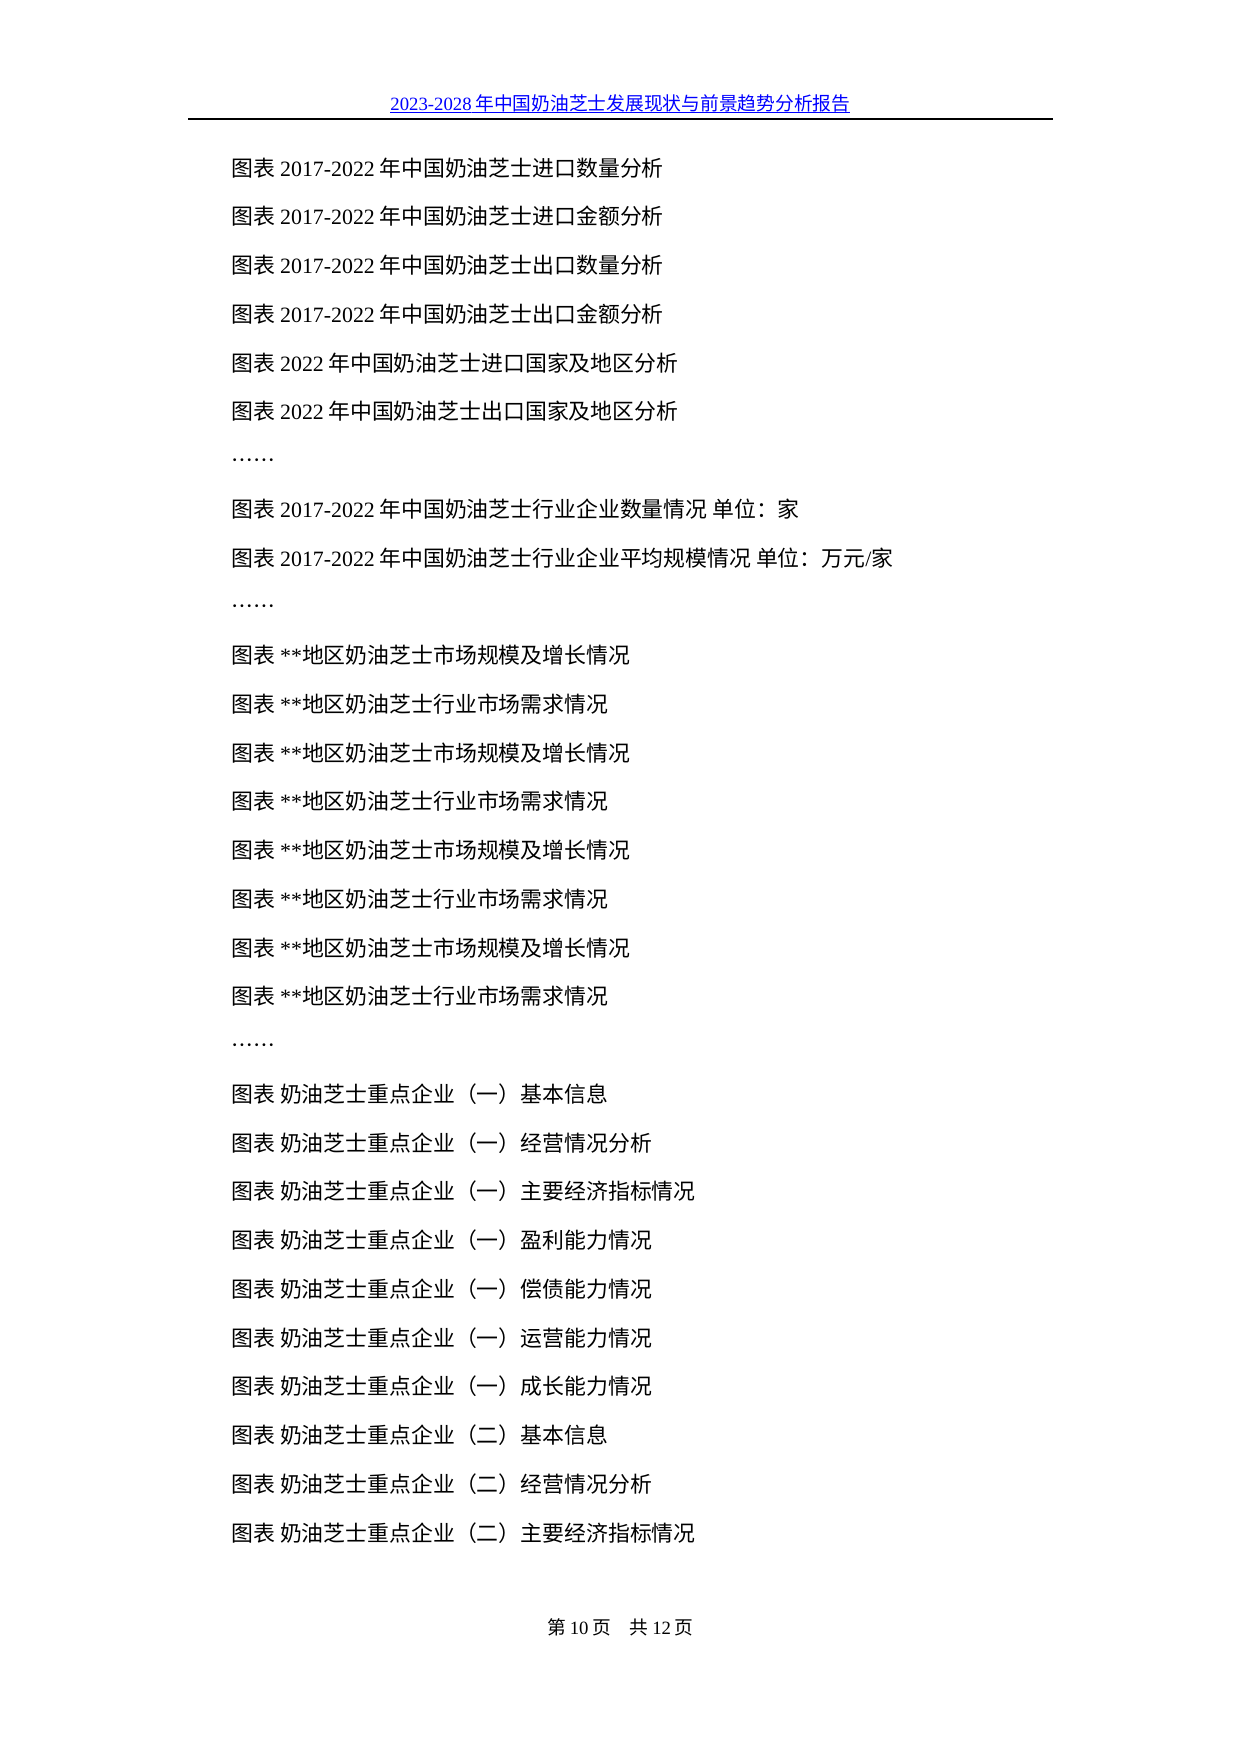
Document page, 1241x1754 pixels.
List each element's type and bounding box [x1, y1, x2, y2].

text [187, 150, 1053, 1548]
